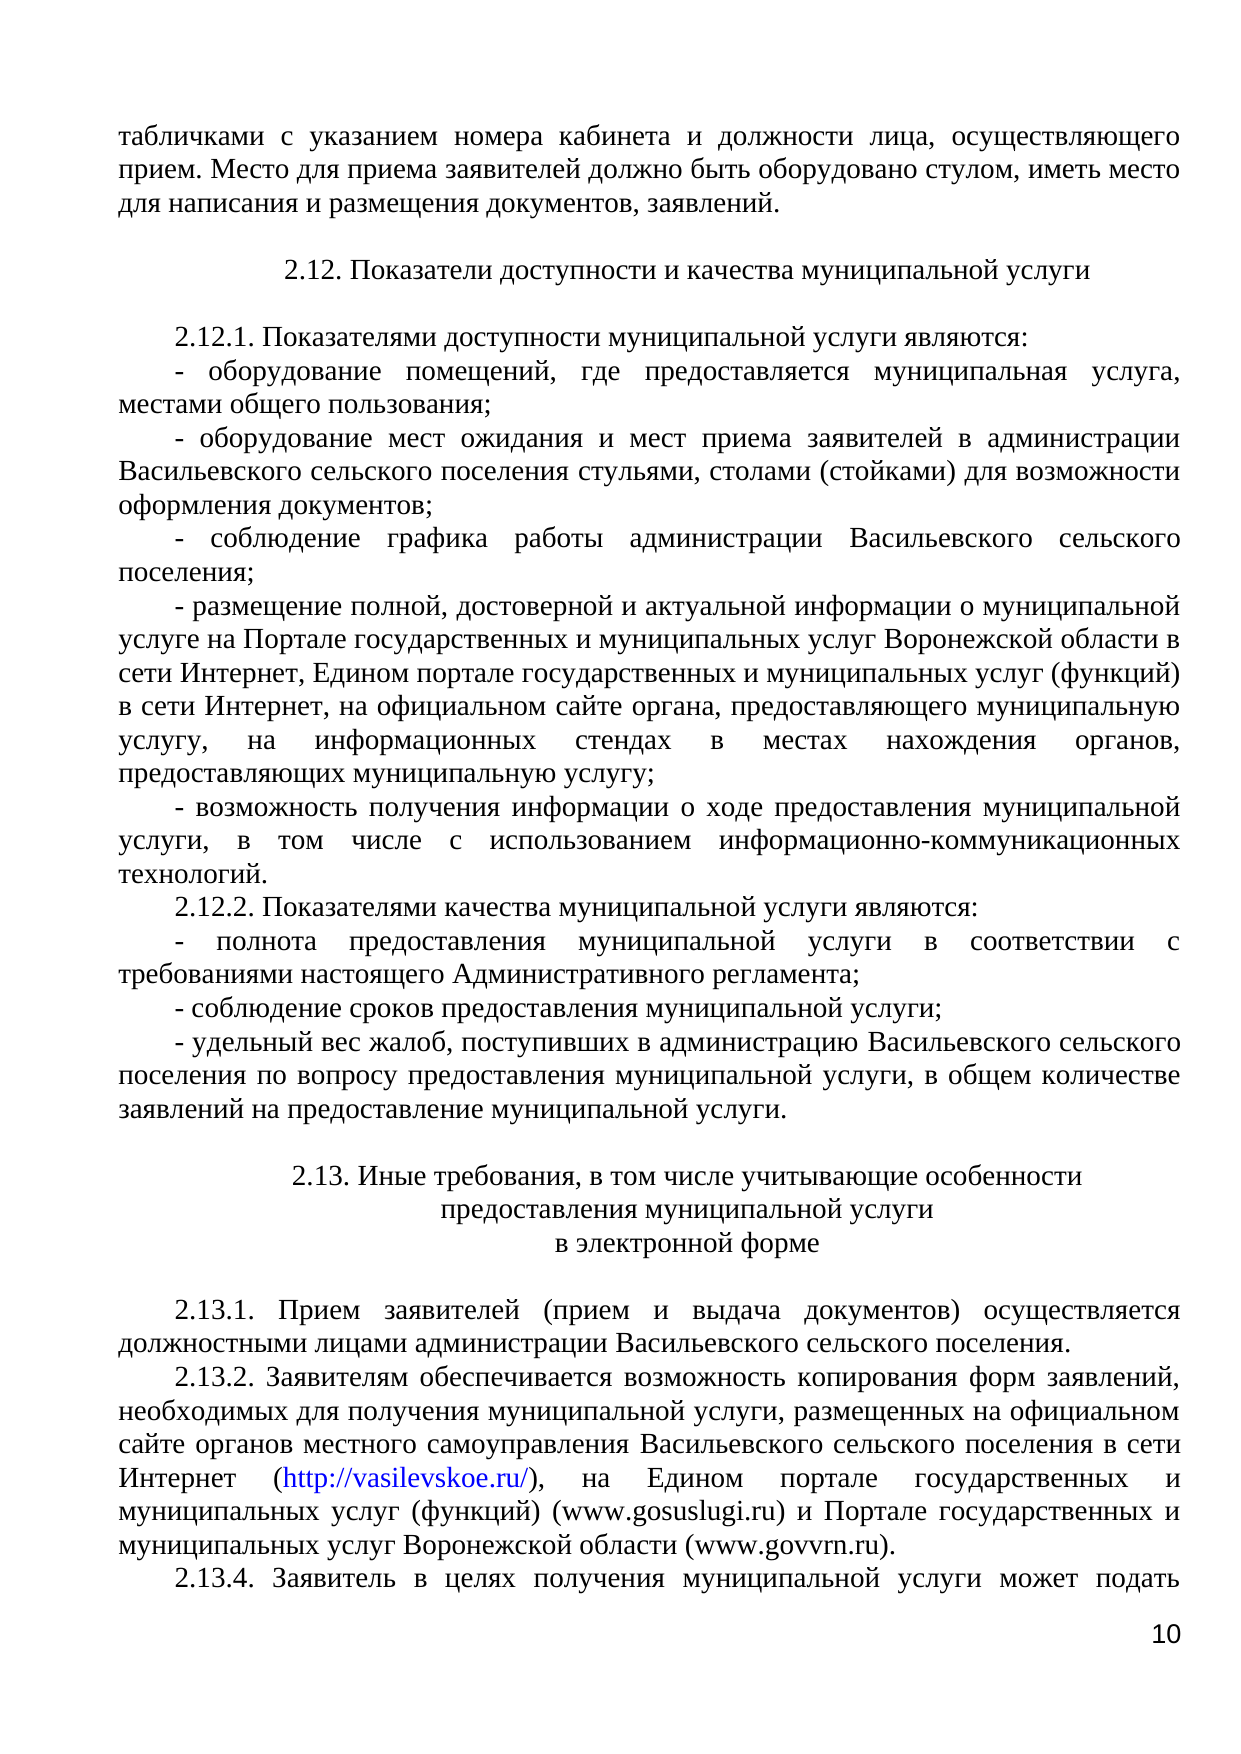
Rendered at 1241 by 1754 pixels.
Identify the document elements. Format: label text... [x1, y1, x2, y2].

text - размещение полной, достоверной и актуальной информации о муниципальной услуге на Портале государственных и муниципальных услуг Воронежской области в сети Интернет, Едином портале государственных и муниципальных услуг (функций) в сети Интернет, на официальном сайте органа, предоставляющего муниципальную услугу, на информационных стендах в местах нахождения органов, предоставляющих муниципальную услугу; [118, 588, 1181, 789]
text 2.12.2. Показателями качества муниципальной услуги являются: [118, 889, 1181, 923]
text - соблюдение сроков предоставления муниципальной услуги; [118, 990, 1181, 1024]
text 2.12. Показатели доступности и качества муниципальной услуги [118, 252, 1181, 286]
text 2.13. Иные требования, в том числе учитывающие особенности [118, 1158, 1181, 1191]
text - полнота предоставления муниципальной услуги в соответствии с требованиями настоящего Административного регламента; [118, 923, 1181, 990]
text - оборудование мест ожидания и мест приема заявителей в администрации Васильевского сельского поселения стульями, столами (стойками) для возможности оформления документов; [118, 420, 1181, 521]
text предоставления муниципальной услуги [118, 1191, 1181, 1225]
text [118, 118, 1181, 219]
text - удельный вес жалоб, поступивших в администрацию Васильевского сельского поселения по вопросу предоставления муниципальной услуги, в общем количестве заявлений на предоставление муниципальной услуги. [118, 1024, 1181, 1124]
text - оборудование помещений, где предоставляется муниципальная услуга, местами общего пользования; [118, 353, 1181, 420]
text - возможность получения информации о ходе предоставления муниципальной услуги, в том числе с использованием информационно-коммуникационных технологий. [118, 789, 1181, 889]
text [118, 1560, 1181, 1594]
text - соблюдение графика работы администрации Васильевского сельского поселения; [118, 521, 1181, 588]
text 2.12.1. Показателями доступности муниципальной услуги являются: [118, 319, 1181, 353]
text 2.13.1. Прием заявителей (прием и выдача документов) осуществляется должностными лицами администрации Васильевского сельского поселения. [118, 1292, 1181, 1359]
text 2.13.2. Заявителям обеспечивается возможность копирования форм заявлений, необходимых для получения муниципальной услуги, размещенных на официальном сайте органов местного самоуправления Васильевского сельского поселения в сети Интернет (http://vasilevskoe.ru/), на Едином портале государственных и муниципальных услуг (функций) (www.gosuslugi.ru) и Портале государственных и муниципальных услуг Воронежской области (www.govvrn.ru). [118, 1359, 1181, 1560]
text в электронной форме [118, 1225, 1181, 1258]
